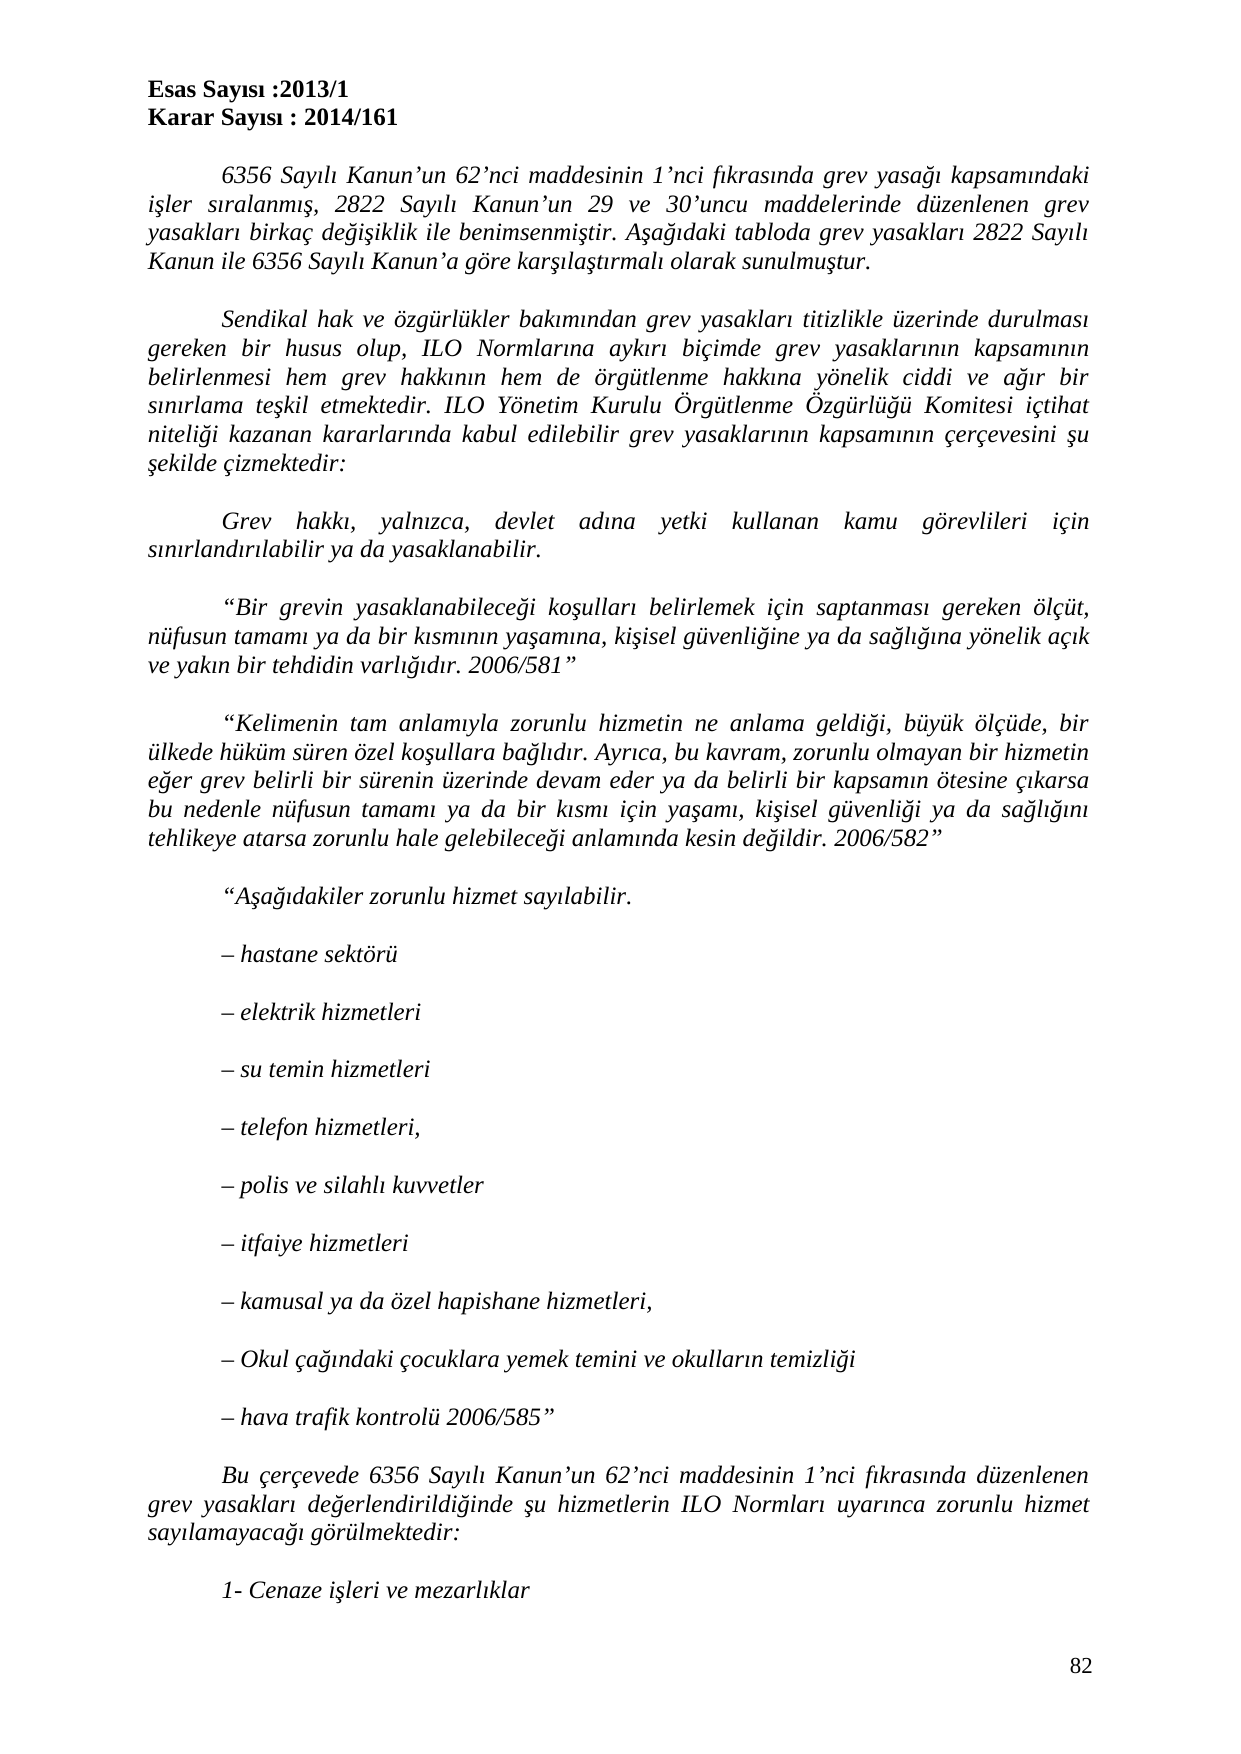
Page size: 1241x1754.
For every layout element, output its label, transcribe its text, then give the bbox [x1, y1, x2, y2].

text “Aşağıdakiler zorunlu hizmet sayılabilir. [148, 881, 1093, 909]
text – Okul çağındaki çocuklara yemek temini ve okulların temizliği [148, 1344, 1093, 1373]
text – elektrik hizmetleri [148, 997, 1093, 1025]
text – itfaiye hizmetleri [148, 1228, 1093, 1257]
text Grev hakkı, yalnızca, devlet adına yetki kullanan kamu görevlileri için sınırlandırılabilir ya da yasaklanabilir. [148, 506, 1093, 563]
text – hava trafik kontrolü 2006/585” [148, 1402, 1093, 1431]
text 1- Cenaze işleri ve mezarlıklar [148, 1575, 1093, 1604]
text “Kelimenin tam anlamıyla zorunlu hizmetin ne anlama geldiği, büyük ölçüde, bir ülkede hüküm süren özel koşullara bağlıdır. Ayrıca, bu kavram, zorunlu olmayan bir hizmetin eğer grev belirli bir sürenin üzerinde devam eder ya da belirli bir kapsamın ötesine çıkarsa bu nedenle nüfusun tamamı ya da bir kısmı için yaşamı, kişisel güvenliği ya da sağlığını tehlikeye atarsa zorunlu hale gelebileceği anlamında kesin değildir. 2006/582” [148, 708, 1093, 852]
text “Bir grevin yasaklanabileceği koşulları belirlemek için saptanması gereken ölçüt, nüfusun tamamı ya da bir kısmının yaşamına, kişisel güvenliğine ya da sağlığına yönelik açık ve yakın bir tehdidin varlığıdır. 2006/581” [148, 592, 1093, 679]
text – polis ve silahlı kuvvetler [148, 1170, 1093, 1199]
text Bu çerçevede 6356 Sayılı Kanun’un 62’nci maddesinin 1’nci fıkrasında düzenlenen grev yasakları değerlendirildiğinde şu hizmetlerin ILO Normları uyarınca zorunlu hizmet sayılamayacağı görülmektedir: [148, 1460, 1093, 1546]
text 6356 Sayılı Kanun’un 62’nci maddesinin 1’nci fıkrasında grev yasağı kapsamındaki işler sıralanmış, 2822 Sayılı Kanun’un 29 ve 30’uncu maddelerinde düzenlenen grev yasakları birkaç değişiklik ile benimsenmiştir. Aşağıdaki tabloda grev yasakları 2822 Sayılı Kanun ile 6356 Sayılı Kanun’a göre karşılaştırmalı olarak sunulmuştur. [148, 160, 1093, 275]
text Sendikal hak ve özgürlükler bakımından grev yasakları titizlikle üzerinde durulması gereken bir husus olup, ILO Normlarına aykırı biçimde grev yasaklarının kapsamının belirlenmesi hem grev hakkının hem de örgütlenme hakkına yönelik ciddi ve ağır bir sınırlama teşkil etmektedir. ILO Yönetim Kurulu Örgütlenme Özgürlüğü Komitesi içtihat niteliği kazanan kararlarında kabul edilebilir grev yasaklarının kapsamının çerçevesini şu şekilde çizmektedir: [148, 304, 1093, 477]
text – hastane sektörü [148, 939, 1093, 967]
text – su temin hizmetleri [148, 1054, 1093, 1083]
text – kamusal ya da özel hapishane hizmetleri, [148, 1286, 1093, 1315]
text – telefon hizmetleri, [148, 1112, 1093, 1141]
